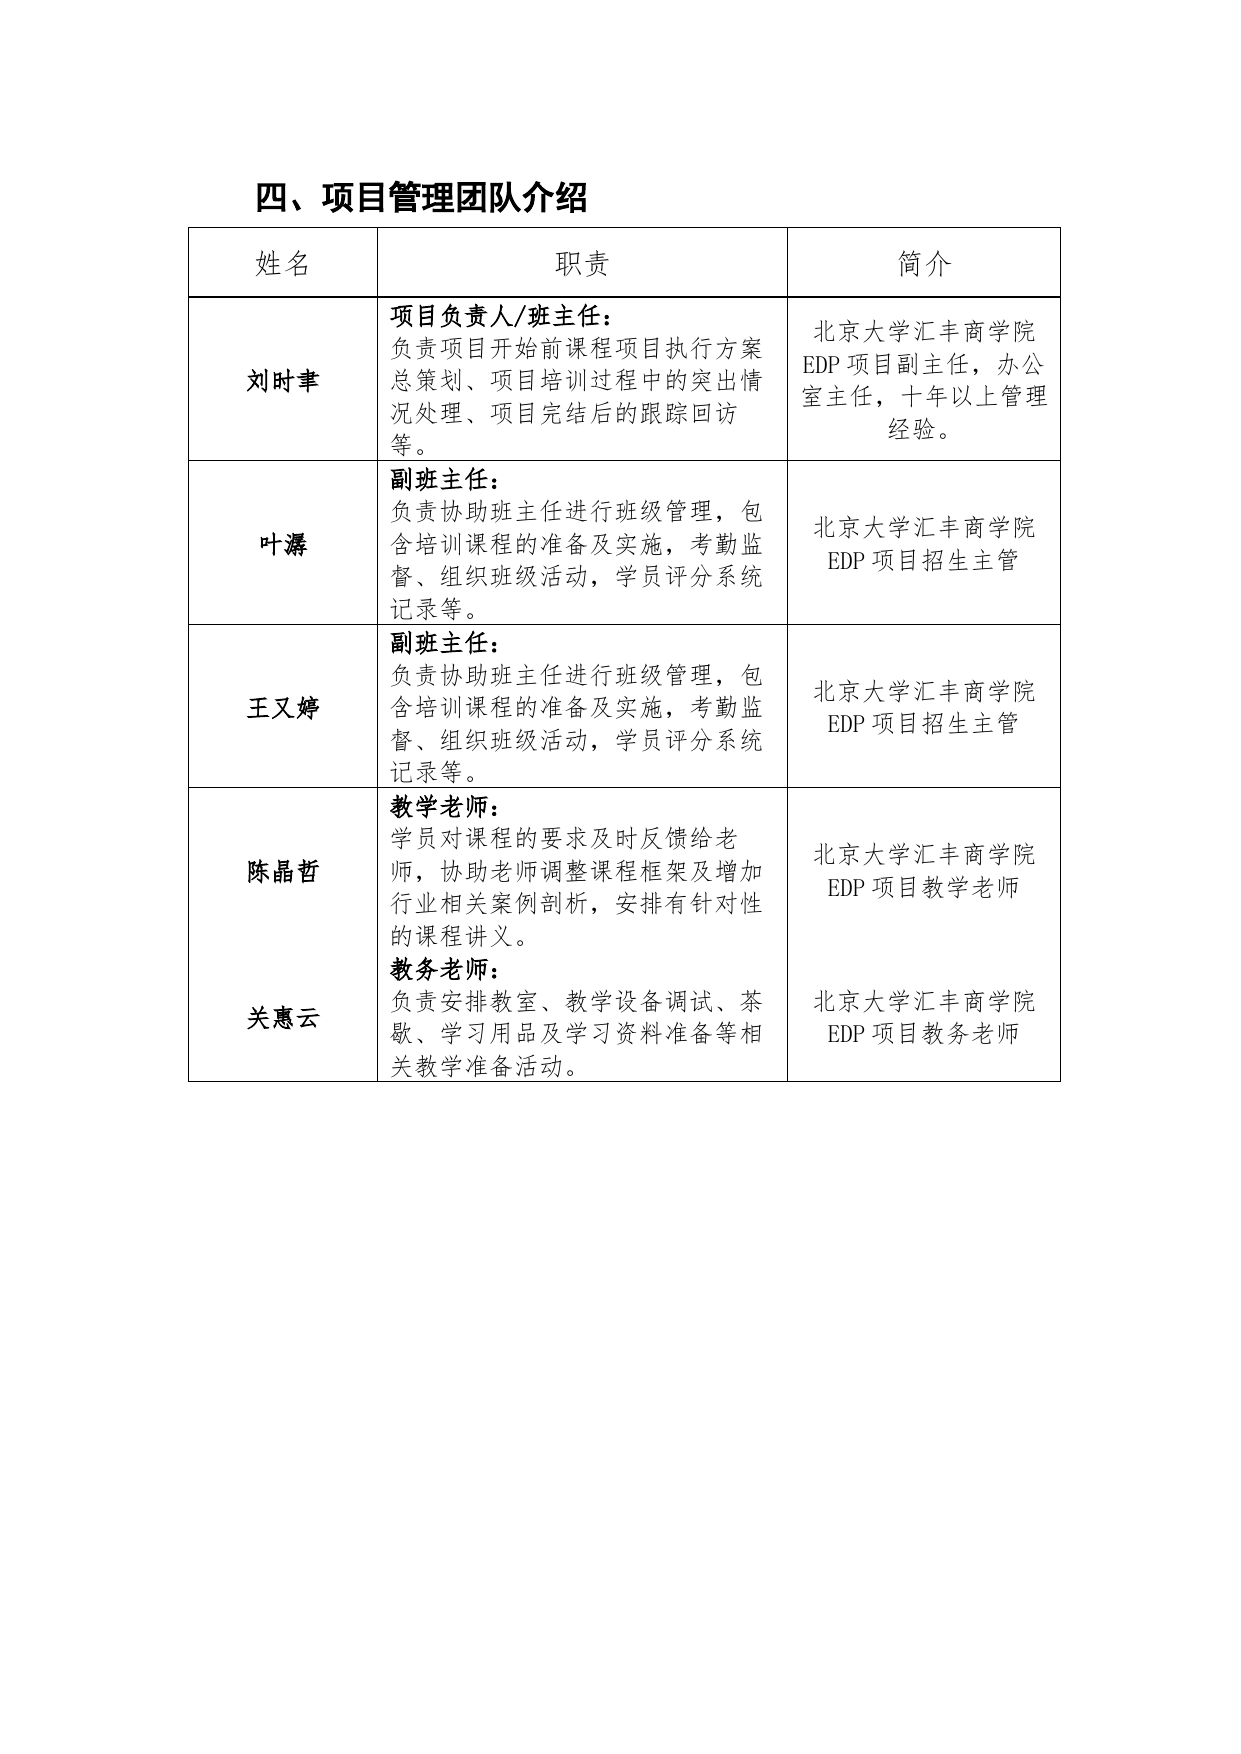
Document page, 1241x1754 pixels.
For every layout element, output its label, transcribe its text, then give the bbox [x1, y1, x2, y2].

table_cell 北京大学汇丰商学院EDP项目教学老师 [788, 788, 1060, 951]
table_cell 刘时聿 [189, 298, 377, 460]
table_cell 副班主任： 负责协助班主任进行班级管理，包含培训课程的准备及实施，考勤监督、组织班级活动，学员评分系统记录等。 [378, 625, 787, 787]
table_cell 陈晶哲 [189, 788, 377, 951]
table_cell 教务老师： 负责安排教室、教学设备调试、茶歇、学习用品及学习资料准备等相关教学准备活动。 [378, 951, 787, 1081]
table_cell 教学老师： 学员对课程的要求及时反馈给老师，协助老师调整课程框架及增加行业相关案例剖析，安排有针对性的课程讲义。 [378, 788, 787, 951]
table_cell 副班主任： 负责协助班主任进行班级管理，包含培训课程的准备及实施，考勤监督、组织班级活动，学员评分系统记录等。 [378, 461, 787, 623]
table_cell 关惠云 [189, 951, 377, 1081]
table_cell 北京大学汇丰商学院EDP项目招生主管 [788, 625, 1060, 787]
table_cell 北京大学汇丰商学院EDP项目教务老师 [788, 951, 1060, 1081]
table_header 姓名 [189, 228, 377, 296]
text 四、项目管理团队介绍 [187, 162, 1053, 227]
table_header 简介 [788, 228, 1060, 296]
table_cell 北京大学汇丰商学院EDP项目招生主管 [788, 461, 1060, 623]
table_cell 北京大学汇丰商学院EDP项目副主任，办公室主任，十年以上管理经验。 [788, 298, 1060, 460]
table_cell 王又婷 [189, 625, 377, 787]
table_cell 叶潺 [189, 461, 377, 623]
table_cell 项目负责人/班主任： 负责项目开始前课程项目执行方案总策划、项目培训过程中的突出情况处理、项目完结后的跟踪回访等。 [378, 298, 787, 460]
table_header 职责 [378, 228, 787, 296]
